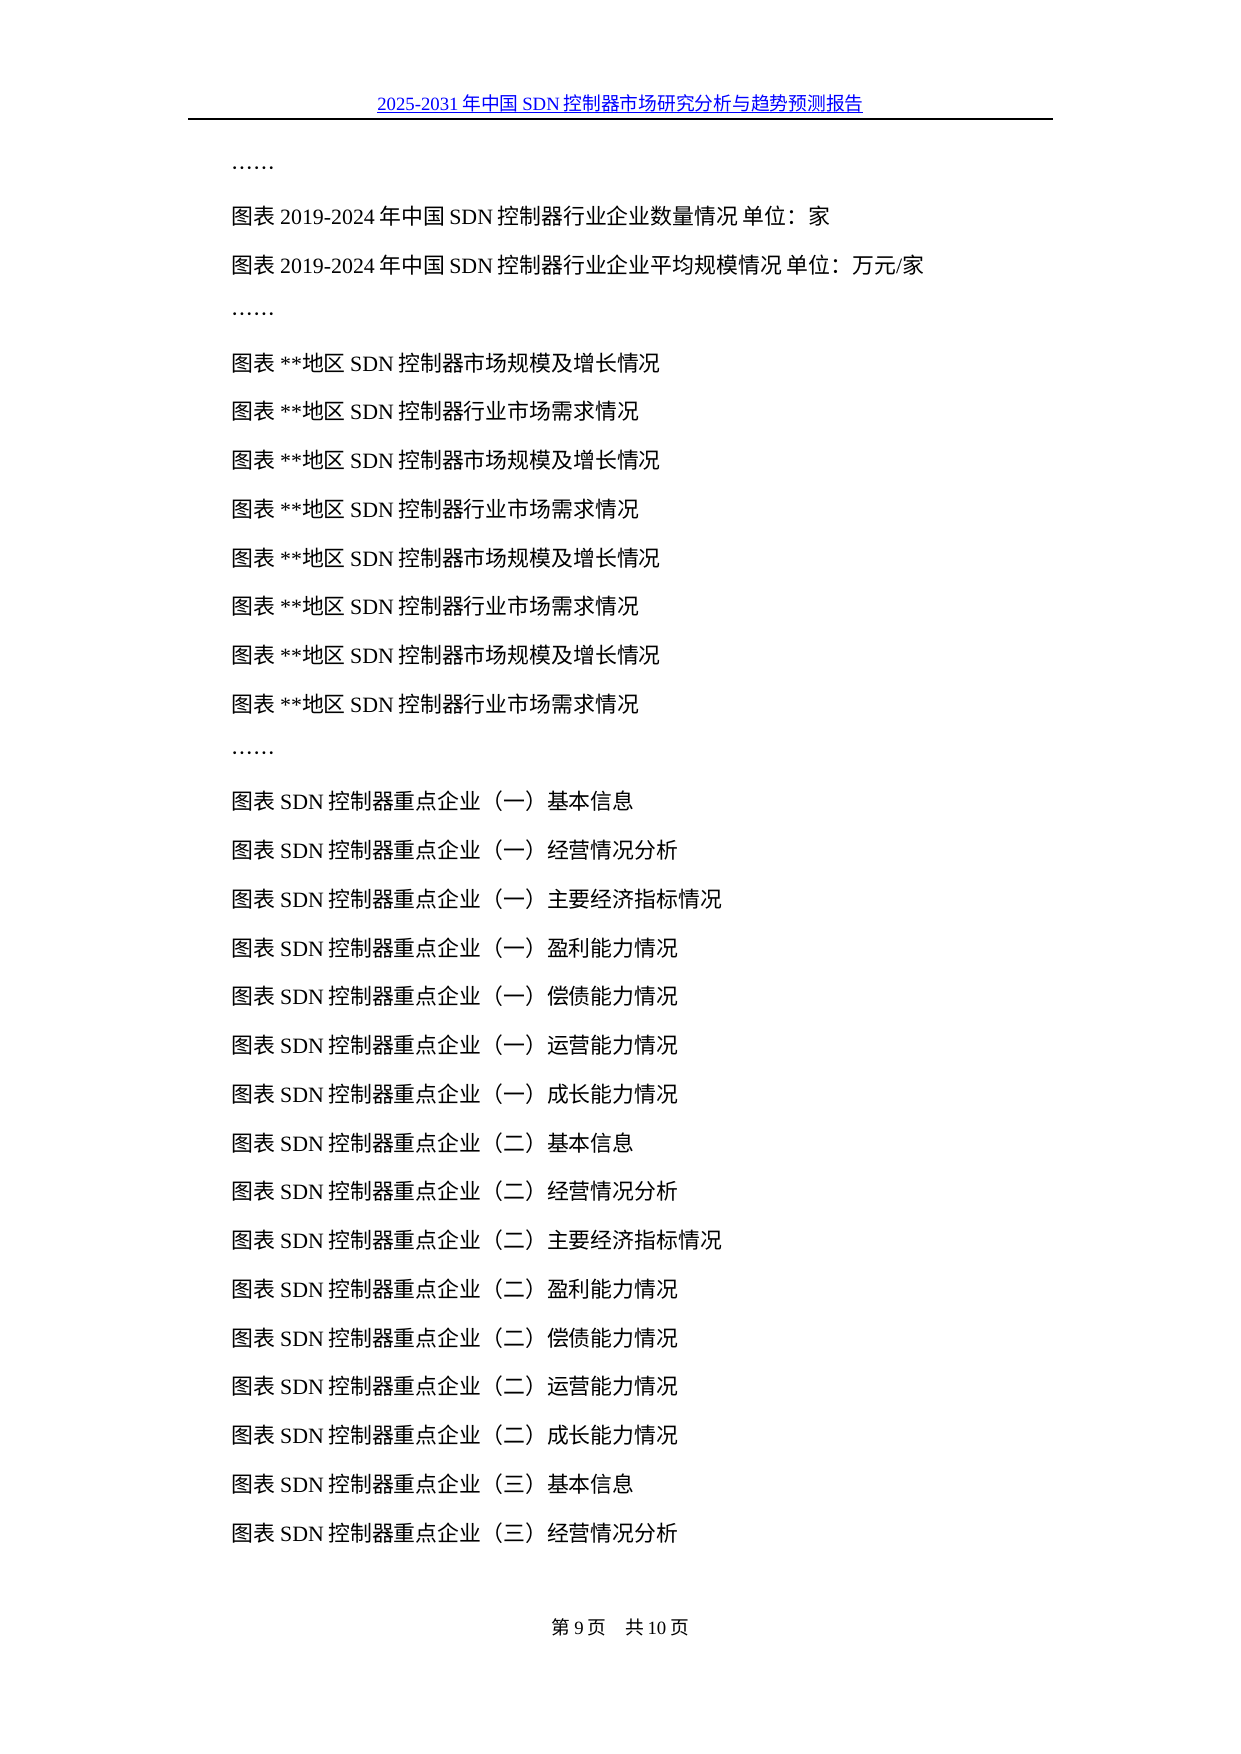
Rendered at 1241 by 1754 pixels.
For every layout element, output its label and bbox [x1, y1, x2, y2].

text [187, 150, 1053, 1548]
